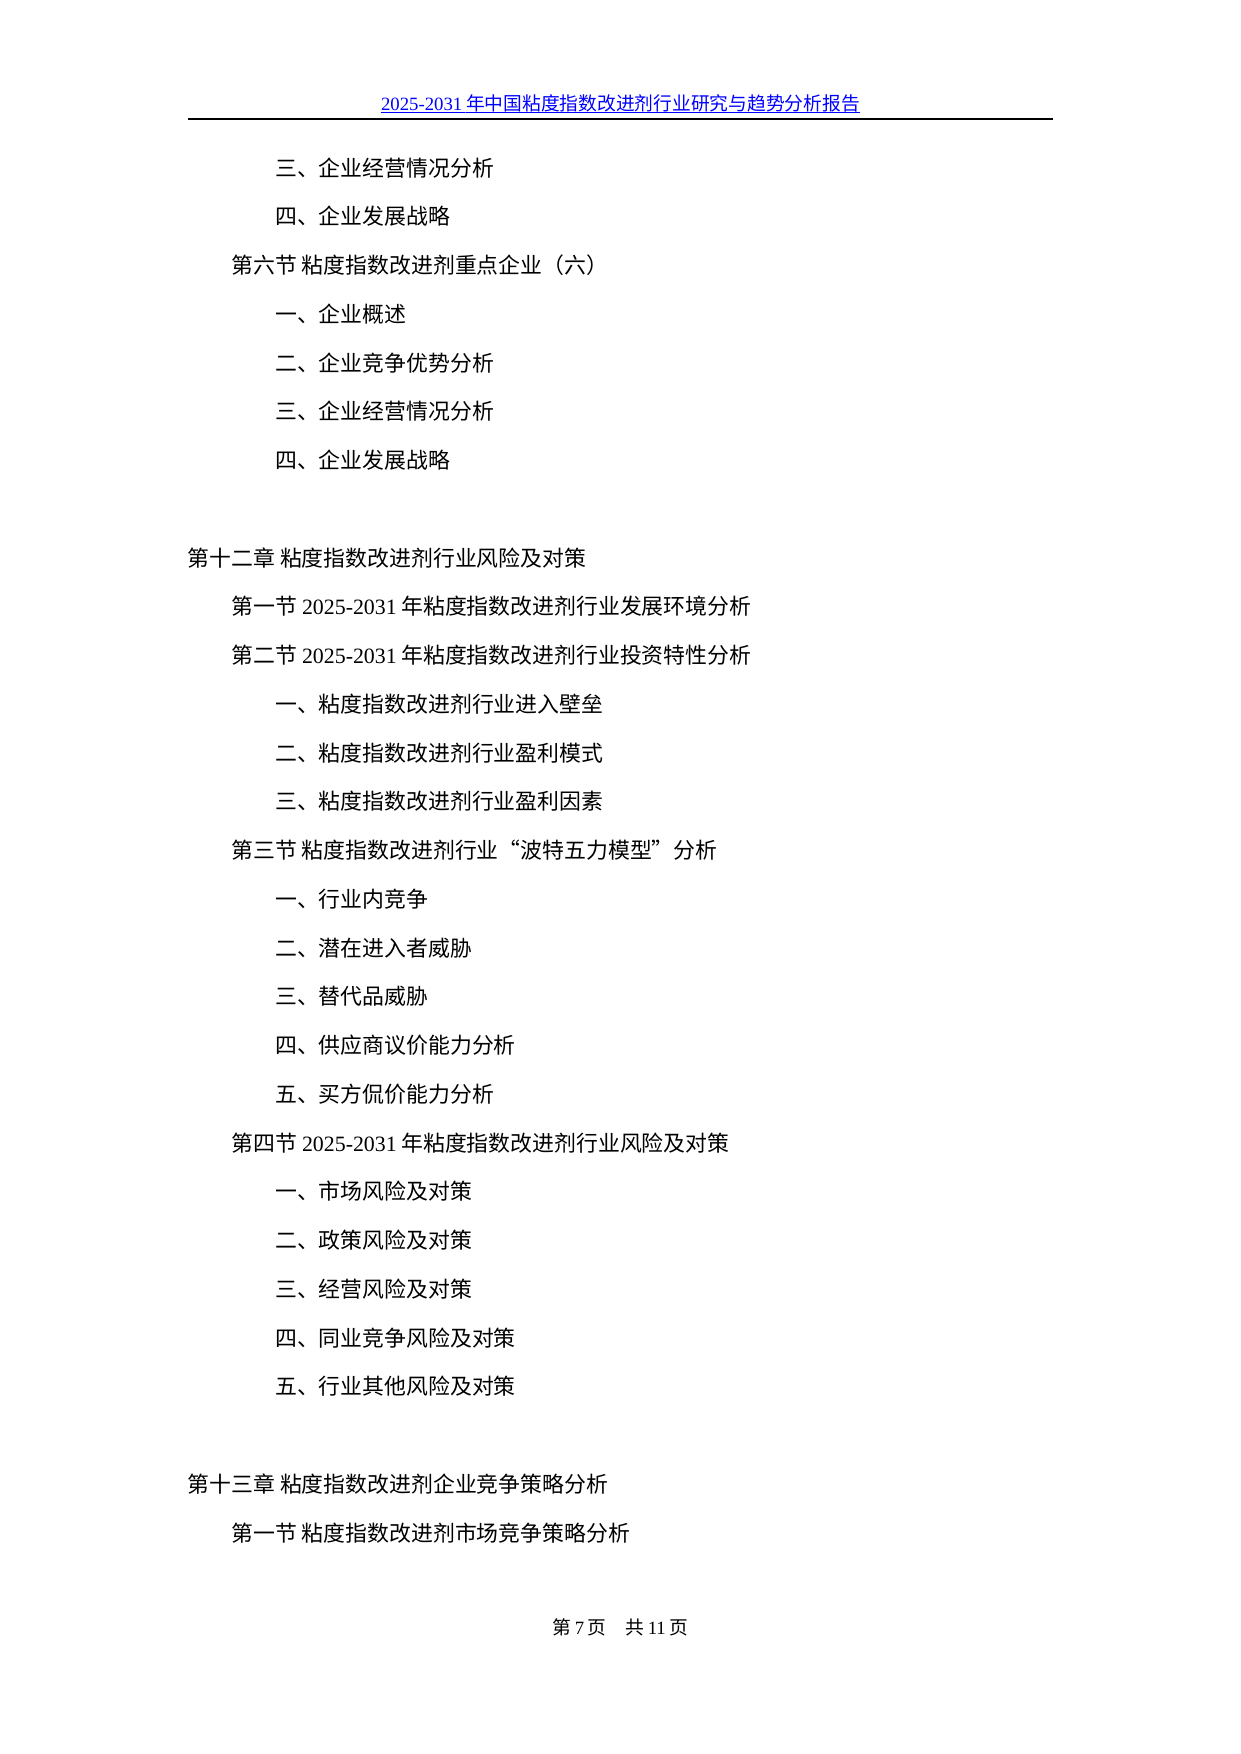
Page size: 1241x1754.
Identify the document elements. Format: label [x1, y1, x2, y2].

text [187, 150, 1053, 1548]
